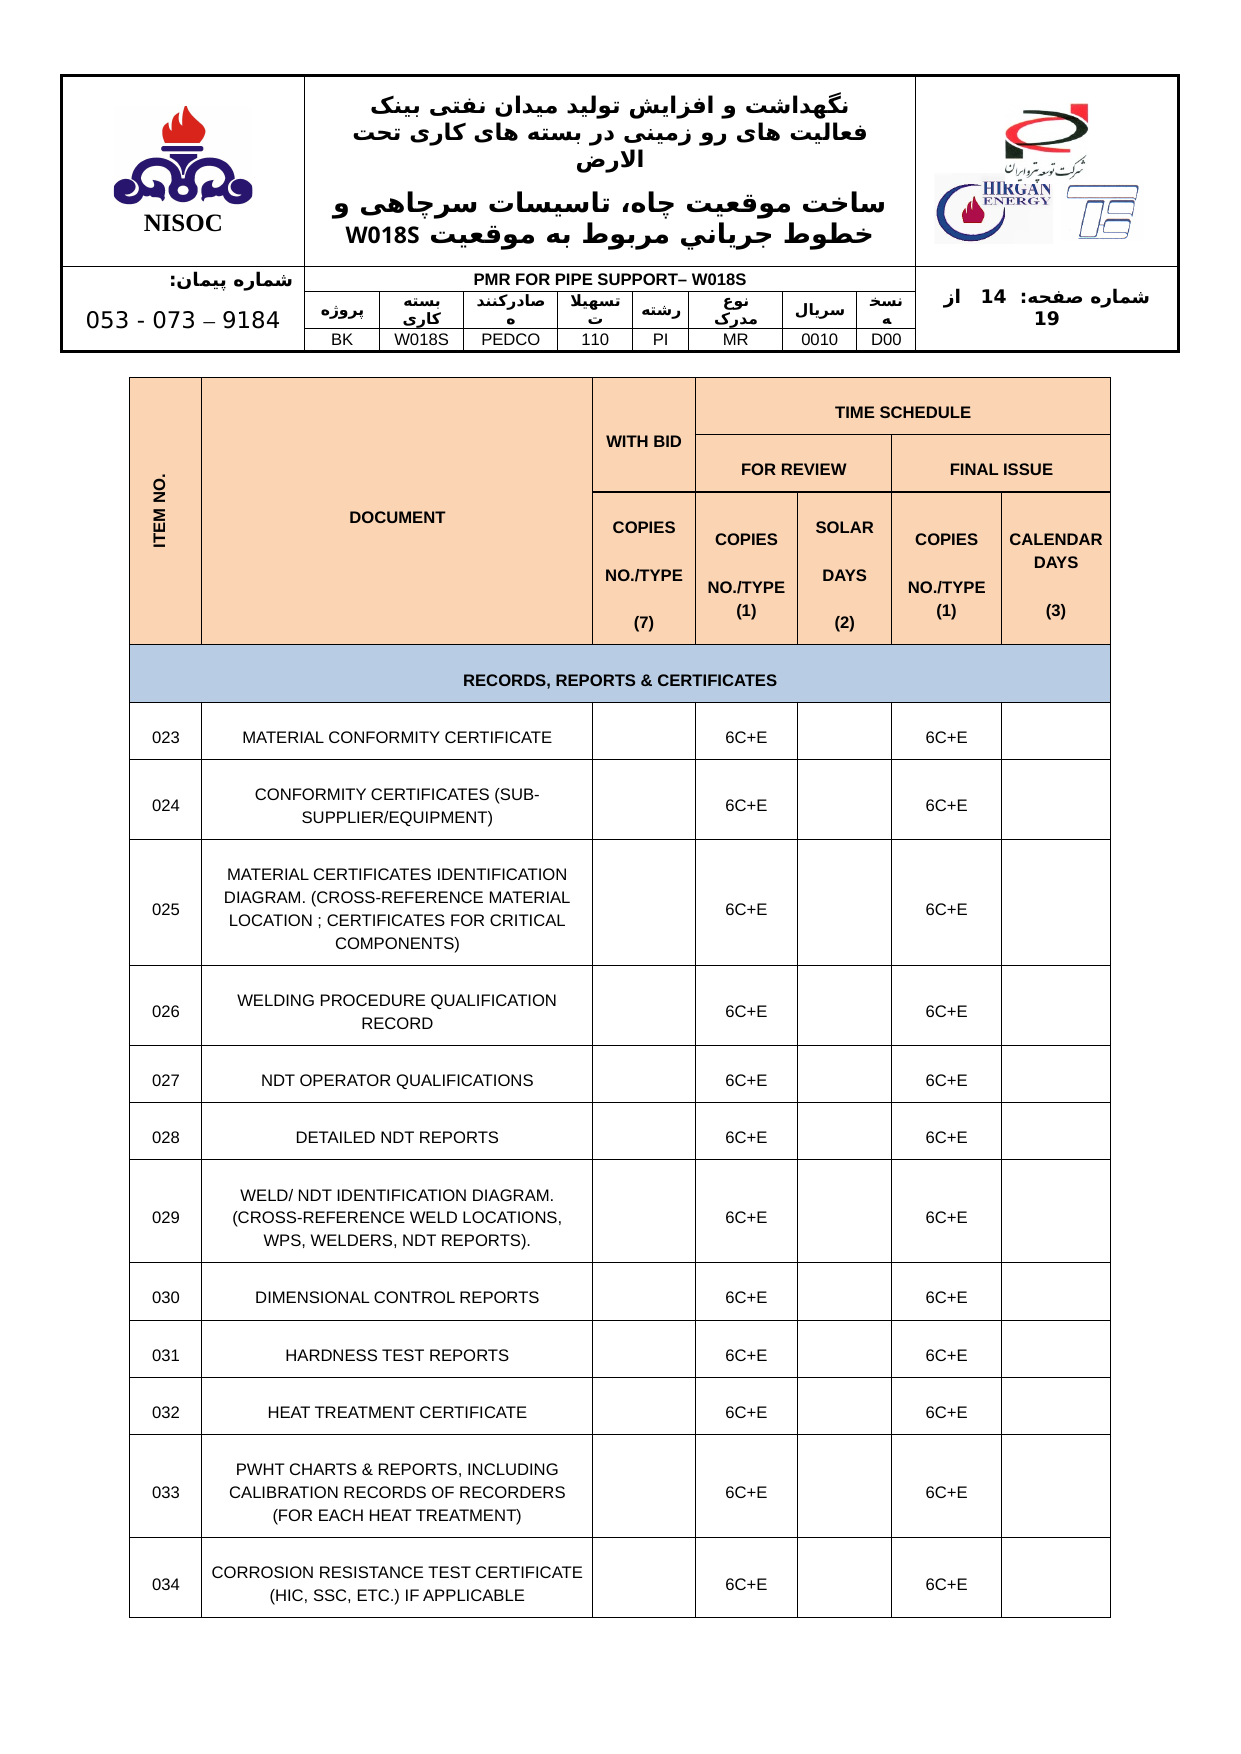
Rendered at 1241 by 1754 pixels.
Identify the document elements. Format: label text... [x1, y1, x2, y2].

table_cell 6C+E [892, 1263, 1001, 1319]
table_cell [1002, 1263, 1110, 1319]
table_cell [1002, 760, 1110, 839]
table_cell [1002, 966, 1110, 1045]
table_cell 6C+E [696, 1321, 797, 1377]
table_cell [798, 1263, 891, 1319]
table_cell [798, 840, 891, 965]
table_cell 024 [130, 760, 201, 839]
table_cell Calendar days (3) [1002, 493, 1110, 644]
table_cell [1002, 703, 1110, 759]
table_cell 6C+E [696, 1378, 797, 1434]
table_cell For Review [696, 435, 891, 491]
table_cell [798, 966, 891, 1045]
table_cell 023 [130, 703, 201, 759]
table_cell [1002, 1046, 1110, 1102]
table_cell 028 [130, 1103, 201, 1159]
table_cell [798, 1435, 891, 1537]
table_cell Copies No./Type (7) [593, 493, 695, 644]
table_cell 6C+E [892, 760, 1001, 839]
table_cell 032 [130, 1378, 201, 1434]
table_cell Material Certificates Identification Diagram. (cross-reference material location ; certificates for critical components) [202, 840, 592, 965]
table_cell [798, 703, 891, 759]
table_cell Heat Treatment Certificate [202, 1378, 592, 1434]
table_cell 6C+E [696, 1160, 797, 1262]
table_cell Welding Procedure Qualification Record [202, 966, 592, 1045]
table_cell [1002, 1378, 1110, 1434]
table_cell Dimensional Control Reports [202, 1263, 592, 1319]
table_cell 6C+E [892, 1435, 1001, 1537]
table_cell 6C+E [696, 1046, 797, 1102]
picture [113, 106, 253, 208]
picture [934, 103, 1089, 244]
table_cell 6C+E [892, 840, 1001, 965]
table_header TIME SCHEDULE [696, 378, 1110, 434]
table_cell [1002, 840, 1110, 965]
table_cell Material Conformity Certificate [202, 703, 592, 759]
table_cell [1002, 1538, 1110, 1617]
table_cell [593, 1378, 695, 1434]
table_cell 6C+E [696, 966, 797, 1045]
table_cell 6C+E [696, 1103, 797, 1159]
table_cell 6C+E [892, 1378, 1001, 1434]
table_cell [593, 966, 695, 1045]
table_cell 6C+E [696, 703, 797, 759]
table_cell [1002, 1435, 1110, 1537]
table_cell Corrosion Resistance Test Certificate (HIC, SSC, etc.) If applicable [202, 1538, 592, 1617]
table_cell [1002, 1321, 1110, 1377]
table_cell 029 [130, 1160, 201, 1262]
table_cell [593, 1263, 695, 1319]
table_cell 6C+E [892, 1046, 1001, 1102]
table_cell 6C+E [696, 1263, 797, 1319]
table_cell [798, 760, 891, 839]
table_cell [593, 703, 695, 759]
table_cell [593, 760, 695, 839]
table_cell [1002, 1103, 1110, 1159]
table_cell 6C+E [696, 1538, 797, 1617]
table_cell 030 [130, 1263, 201, 1319]
table_cell [593, 1321, 695, 1377]
table_cell Final Issue [892, 435, 1110, 491]
table_cell [798, 1103, 891, 1159]
table_cell [1002, 1160, 1110, 1262]
table_cell Hardness Test Reports [202, 1321, 592, 1377]
table_cell [593, 1538, 695, 1617]
table_cell RECORDS, REPORTS & CERTIFICATES [130, 645, 1110, 702]
table_cell 6C+E [892, 1160, 1001, 1262]
table_cell 6C+E [696, 840, 797, 965]
table_cell [593, 840, 695, 965]
table_cell 6C+E [892, 1103, 1001, 1159]
table_cell [593, 1160, 695, 1262]
table_cell 6C+E [696, 1435, 797, 1537]
table_header Document [202, 378, 592, 644]
table_header Item No. [130, 378, 201, 644]
table_cell Solar days (2) [798, 493, 891, 644]
table_cell 026 [130, 966, 201, 1045]
table_cell [798, 1160, 891, 1262]
table_cell 6C+E [696, 760, 797, 839]
table_cell 6C+E [892, 966, 1001, 1045]
table_cell 027 [130, 1046, 201, 1102]
table_cell [593, 1046, 695, 1102]
table_cell [593, 1435, 695, 1537]
table_cell PWHT Charts & Reports, including calibration records of recorders (for each heat treatment) [202, 1435, 592, 1537]
table_cell 031 [130, 1321, 201, 1377]
table_cell Conformity Certificates (sub-supplier/equipment) [202, 760, 592, 839]
table_cell Copies No./Type (1) [892, 493, 1001, 644]
table_cell [593, 1103, 695, 1159]
table_header With Bid [593, 378, 695, 491]
table_cell [798, 1046, 891, 1102]
table_cell 033 [130, 1435, 201, 1537]
table_cell NDT Operator Qualifications [202, 1046, 592, 1102]
table_cell Detailed NDT Reports [202, 1103, 592, 1159]
table_cell Weld/ NDT Identification Diagram. (Cross-reference weld locations, WPS, welders, NDT reports). [202, 1160, 592, 1262]
table_cell 6C+E [892, 1321, 1001, 1377]
table_cell [798, 1538, 891, 1617]
table_cell 025 [130, 840, 201, 965]
table_cell [798, 1321, 891, 1377]
table_cell 034 [130, 1538, 201, 1617]
table_cell Copies No./Type (1) [696, 493, 797, 644]
table_cell 6C+E [892, 1538, 1001, 1617]
table_cell 6C+E [892, 703, 1001, 759]
table_cell [798, 1378, 891, 1434]
